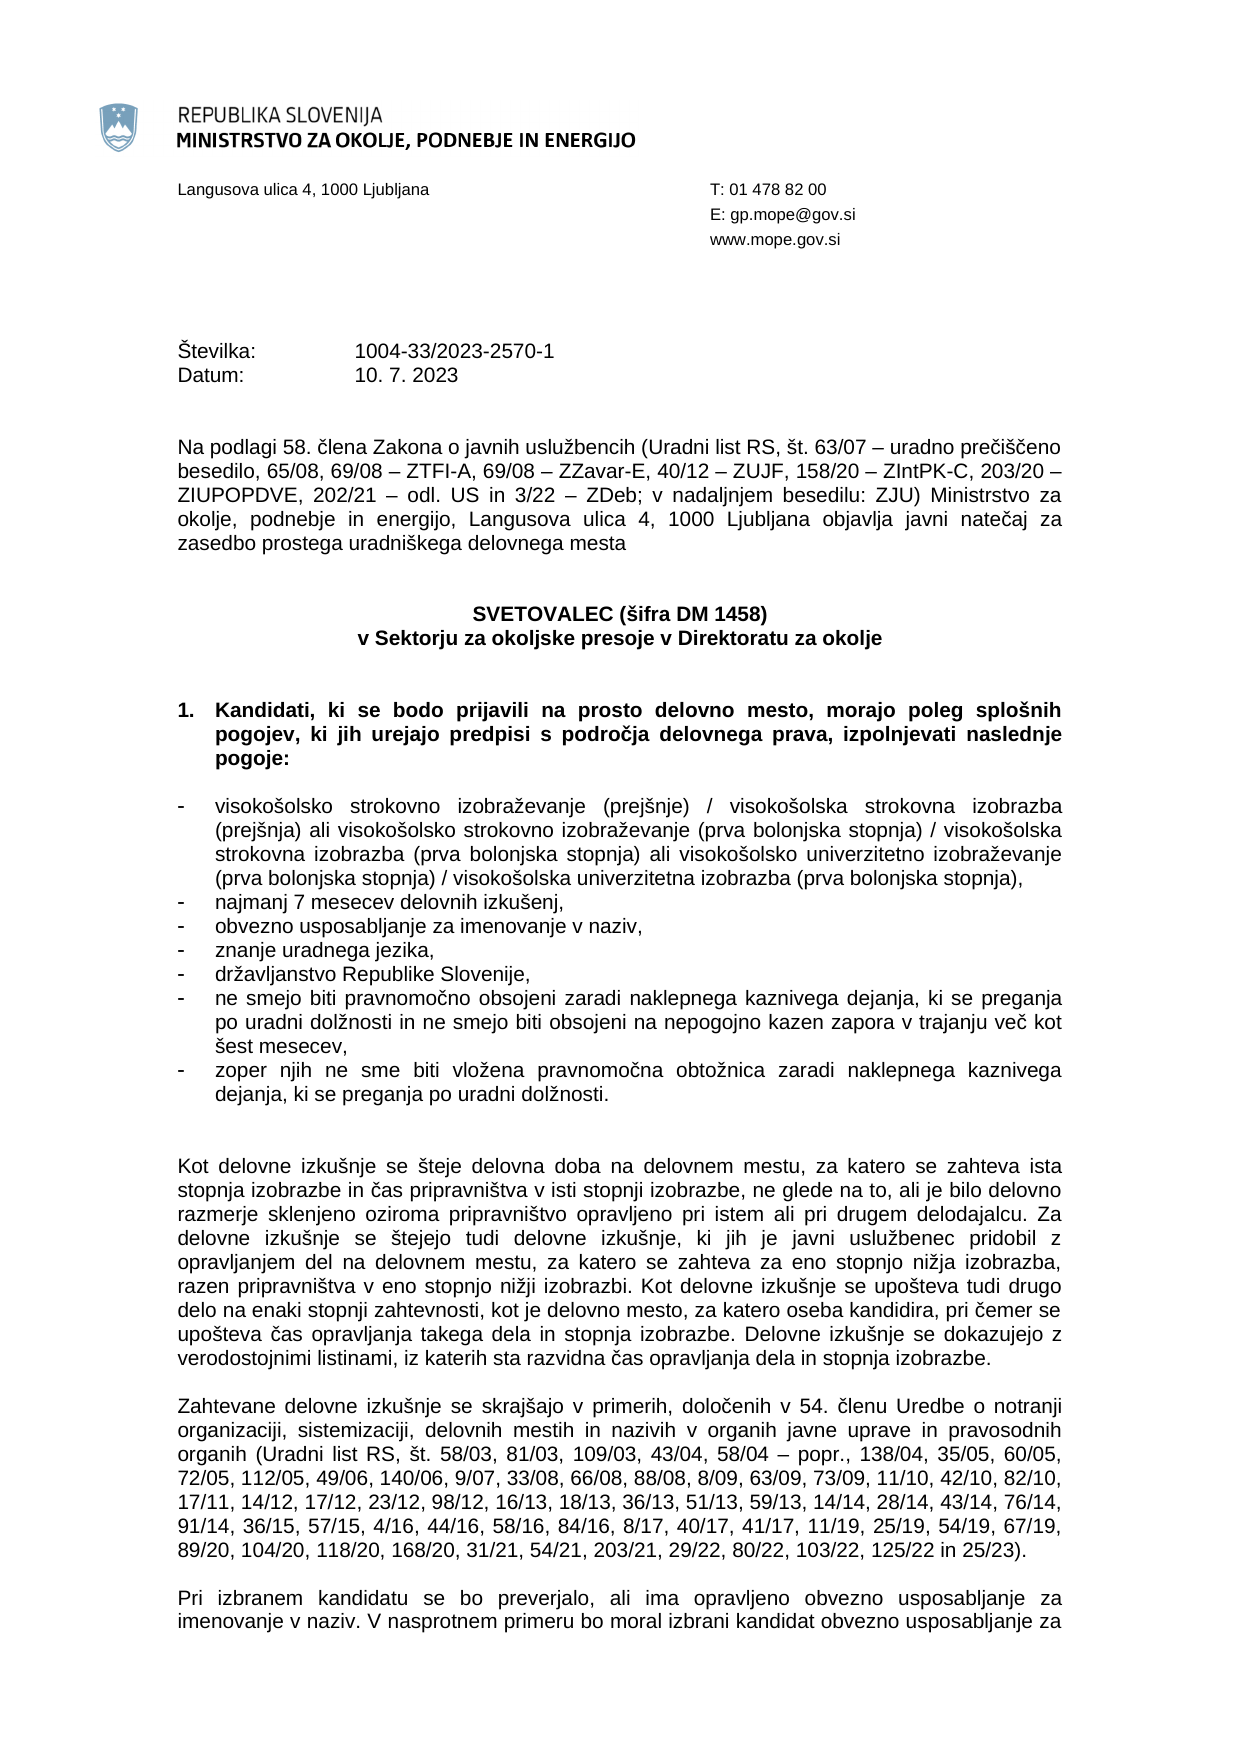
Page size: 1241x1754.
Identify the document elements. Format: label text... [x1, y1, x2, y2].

text v Sektorju za okoljske presoje v Direktoratu za okolje [177, 626, 1063, 650]
text Kot delovne izkušnje se šteje delovna doba na delovnem mestu, za katero se zahteva ista stopnja izobrazbe in čas pripravništva v isti stopnji izobrazbe, ne glede na to, ali je bilo delovno razmerje sklenjeno oziroma pripravništvo opravljeno pri istem ali pri drugem delodajalcu. Za delovne izkušnje se štejejo tudi delovne izkušnje, ki jih je javni uslužbenec pridobil z opravljanjem del na delovnem mestu, za katero se zahteva za eno stopnjo nižja izobrazba, razen pripravništva v eno stopnjo nižji izobrazbi. Kot delovne izkušnje se upošteva tudi drugo delo na enaki stopnji zahtevnosti, kot je delovno mesto, za katero oseba kandidira, pri čemer se upošteva čas opravljanja takega dela in stopnja izobrazbe. Delovne izkušnje se dokazujejo z verodostojnimi listinami, iz katerih sta razvidna čas opravljanja dela in stopnja izobrazbe. [177, 1154, 1063, 1370]
text Datum: 10. 7. 2023 [177, 363, 1063, 387]
text SVETOVALEC (šifra DM 1458) [177, 602, 1063, 626]
list zoper njih ne sme biti vložena pravnomočna obtožnica zaradi naklepnega kaznivega dejanja, ki se preganja po uradni dolžnosti. [177, 1058, 1063, 1106]
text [177, 1585, 1063, 1633]
picture [94, 100, 639, 157]
list obvezno usposabljanje za imenovanje v naziv, [177, 914, 1063, 938]
list najmanj 7 mesecev delovnih izkušenj, [177, 890, 1063, 914]
list znanje uradnega jezika, [177, 938, 1063, 962]
list Kandidati, ki se bodo prijavili na prosto delovno mesto, morajo poleg splošnih pogojev, ki jih urejajo predpisi s področja delovnega prava, izpolnjevati naslednje pogoje: [177, 698, 1063, 770]
list državljanstvo Republike Slovenije, [177, 962, 1063, 986]
text Zahtevane delovne izkušnje se skrajšajo v primerih, določenih v 54. členu Uredbe o notranji organizaciji, sistemizaciji, delovnih mestih in nazivih v organih javne uprave in pravosodnih organih (Uradni list RS, št. 58/03, 81/03, 109/03, 43/04, 58/04 – popr., 138/04, 35/05, 60/05, 72/05, 112/05, 49/06, 140/06, 9/07, 33/08, 66/08, 88/08, 8/09, 63/09, 73/09, 11/10, 42/10, 82/10, 17/11, 14/12, 17/12, 23/12, 98/12, 16/13, 18/13, 36/13, 51/13, 59/13, 14/14, 28/14, 43/14, 76/14, 91/14, 36/15, 57/15, 4/16, 44/16, 58/16, 84/16, 8/17, 40/17, 41/17, 11/19, 25/19, 54/19, 67/19, 89/20, 104/20, 118/20, 168/20, 31/21, 54/21, 203/21, 29/22, 80/22, 103/22, 125/22 in 25/23). [177, 1394, 1063, 1561]
list ne smejo biti pravnomočno obsojeni zaradi naklepnega kaznivega dejanja, ki se preganja po uradni dolžnosti in ne smejo biti obsojeni na nepogojno kazen zapora v trajanju več kot šest mesecev, [177, 986, 1063, 1058]
list visokošolsko strokovno izobraževanje (prejšnje) / visokošolska strokovna izobrazba (prejšnja) ali visokošolsko strokovno izobraževanje (prva bolonjska stopnja) / visokošolska strokovna izobrazba (prva bolonjska stopnja) ali visokošolsko univerzitetno izobraževanje (prva bolonjska stopnja) / visokošolska univerzitetna izobrazba (prva bolonjska stopnja), [177, 794, 1063, 890]
text Številka: 1004-33/2023-2570-1 [177, 277, 1063, 363]
text Na podlagi 58. člena Zakona o javnih uslužbencih (Uradni list RS, št. 63/07 – uradno prečiščeno besedilo, 65/08, 69/08 – ZTFI-A, 69/08 – ZZavar-E, 40/12 – ZUJF, 158/20 – ZIntPK-C, 203/20 – ZIUPOPDVE, 202/21 – odl. US in 3/22 – ZDeb; v nadaljnjem besedilu: ZJU) Ministrstvo za okolje, podnebje in energijo, Langusova ulica 4, 1000 Ljubljana objavlja javni natečaj za zasedbo prostega uradniškega delovnega mesta [177, 434, 1063, 554]
